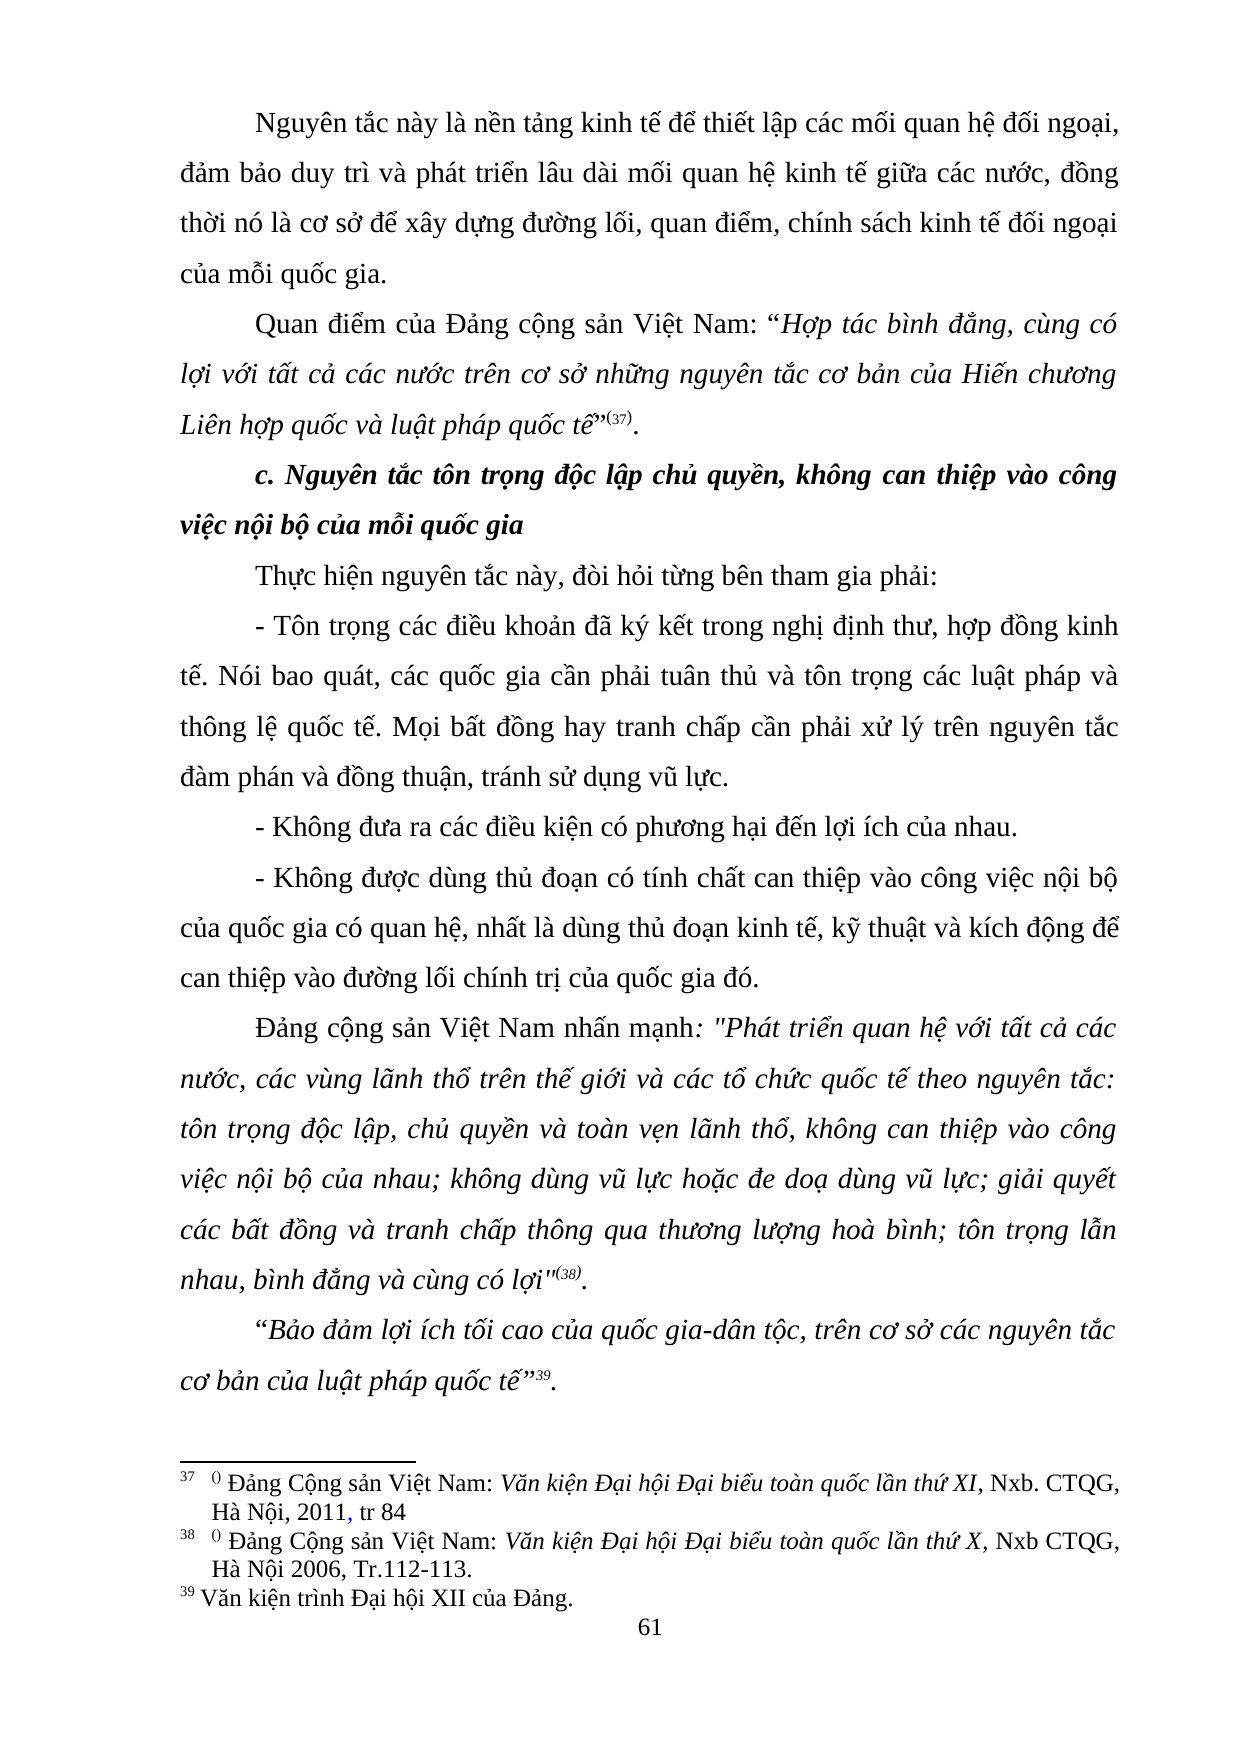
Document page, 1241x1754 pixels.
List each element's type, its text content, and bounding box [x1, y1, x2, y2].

text “Bảo đảm lợi ích tối cao của quốc gia-dân tộc, trên cơ sở các nguyên tắc cơ bản của luật pháp quốc tế”. [180, 1312, 1120, 1396]
text Thực hiện nguyên tắc này, đòi hỏi từng bên tham gia phải: [180, 558, 1120, 591]
text - Không đưa ra các điều kiện có phương hại đến lợi ích của nhau. [180, 809, 1120, 843]
text Quan điểm của Đảng cộng sản Việt Nam: “Hợp tác bình đẳng, cùng có lợi với tất cả các nước trên cơ sở những nguyên tắc cơ bản của Hiến chương Liên hợp quốc và luật pháp quốc tế”(). [180, 306, 1120, 440]
text Đảng cộng sản Việt Nam nhấn mạnh: "Phát triển quan hệ với tất cả các nước, các vùng lãnh thổ trên thế giới và các tổ chức quốc tế theo nguyên tắc: tôn trọng độc lập, chủ quyền và toàn vẹn lãnh thổ, không can thiệp vào công việc nội bộ của nhau; không dùng vũ lực hoặc đe doạ dùng vũ lực; giải quyết các bất đồng và tranh chấp thông qua thương lượng hoà bình; tôn trọng lẫn nhau, bình đẳng và cùng có lợi"(). [180, 1011, 1120, 1296]
text - Không được dùng thủ đoạn có tính chất can thiệp vào công việc nội bộ của quốc gia có quan hệ, nhất là dùng thủ đoạn kinh tế, kỹ thuật và kích động để can thiệp vào đường lối chính trị của quốc gia đó. [180, 860, 1120, 994]
text - Tôn trọng các điều khoản đã ký kết trong nghị định thư, hợp đồng kinh tế. Nói bao quát, các quốc gia cần phải tuân thủ và tôn trọng các luật pháp và thông lệ quốc tế. Mọi bất đồng hay tranh chấp cần phải xử lý trên nguyên tắc đàm phán và đồng thuận, tránh sử dụng vũ lực. [180, 608, 1120, 793]
text Nguyên tắc này là nền tảng kinh tế để thiết lập các mối quan hệ đối ngoại, đảm bảo duy trì và phát triển lâu dài mối quan hệ kinh tế giữa các nước, đồng thời nó là cơ sở để xây dựng đường lối, quan điểm, chính sách kinh tế đối ngoại của mỗi quốc gia. [180, 105, 1120, 289]
text c. Nguyên tắc tôn trọng độc lập chủ quyền, không can thiệp vào công việc nội bộ của mỗi quốc gia [180, 457, 1120, 541]
